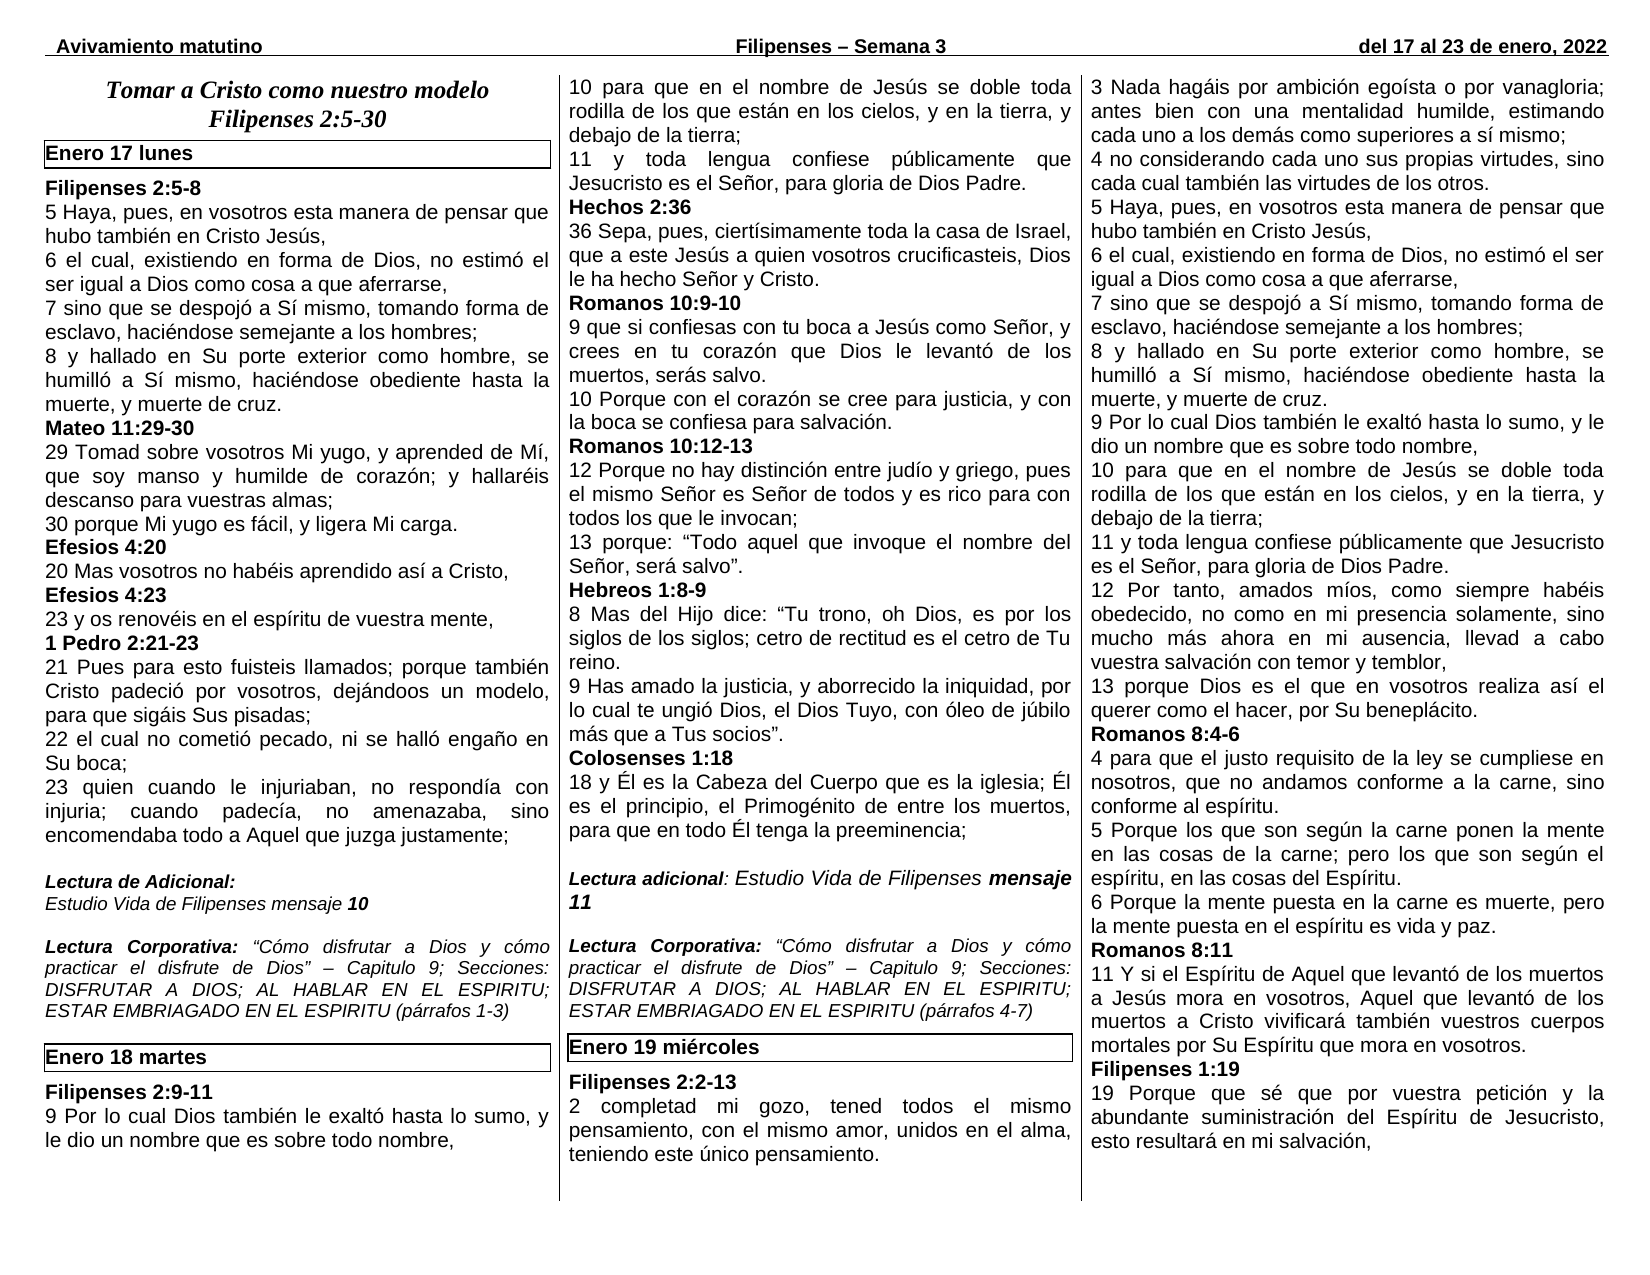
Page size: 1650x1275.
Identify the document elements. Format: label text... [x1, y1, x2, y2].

text 23 y os renovéis en el espíritu de vuestra mente, [45, 607, 550, 631]
text 36 Sepa, pues, ciertísimamente toda la casa de Israel, que a este Jesús a quien vosotros crucificasteis, Dios le ha hecho Señor y Cristo. [569, 219, 1072, 291]
text 7 sino que se despojó a Sí mismo, tomando forma de esclavo, haciéndose semejante a los hombres; [1091, 291, 1605, 338]
text 12 Porque no hay distinción entre judío y griego, pues el mismo Señor es Señor de todos y es rico para con todos los que le invocan; [569, 458, 1072, 530]
text 1 Pedro 2:21-23 [45, 631, 550, 655]
text 4 no considerando cada uno sus propias virtudes, sino cada cual también las virtudes de los otros. [1091, 147, 1605, 195]
text Enero 19 miércoles [569, 1035, 1072, 1061]
text Romanos 10:9-10 [569, 291, 1072, 314]
text 8 Mas del Hijo dice: “Tu trono, oh Dios, es por los siglos de los siglos; cetro de rectitud es el cetro de Tu reino. [569, 602, 1072, 674]
text Hebreos 1:8-9 [569, 578, 1072, 602]
text 18 y Él es la Cabeza del Cuerpo que es la iglesia; Él es el principio, el Primogénito de entre los muertos, para que en todo Él tenga la preeminencia; [569, 770, 1072, 842]
text 5 Porque los que son según la carne ponen la mente en las cosas de la carne; pero los que son según el espíritu, en las cosas del Espíritu. [1091, 818, 1605, 889]
text 7 sino que se despojó a Sí mismo, tomando forma de esclavo, haciéndose semejante a los hombres; [45, 296, 550, 344]
text 6 el cual, existiendo en forma de Dios, no estimó el ser igual a Dios como cosa a que aferrarse, [1091, 243, 1605, 291]
text Filipenses 1:19 [1091, 1057, 1605, 1081]
text 9 Por lo cual Dios también le exaltó hasta lo sumo, y le dio un nombre que es sobre todo nombre, [1091, 410, 1605, 458]
text Filipenses 2:2-13 [569, 1070, 1072, 1094]
text Efesios 4:23 [45, 583, 550, 607]
text 19 Porque que sé que por vuestra petición y la abundante suministración del Espíritu de Jesucristo, esto resultará en mi salvación, [1091, 1081, 1605, 1153]
text Enero 17 lunes [45, 141, 550, 167]
text 21 Pues para esto fuisteis llamados; porque también Cristo padeció por vosotros, dejándoos un modelo, para que sigáis Sus pisadas; [45, 655, 550, 727]
text 13 porque Dios es el que en vosotros realiza así el querer como el hacer, por Su beneplácito. [1091, 674, 1605, 722]
text 4 para que el justo requisito de la ley se cumpliese en nosotros, que no andamos conforme a la carne, sino conforme al espíritu. [1091, 746, 1605, 818]
text 8 y hallado en Su porte exterior como hombre, se humilló a Sí mismo, haciéndose obediente hasta la muerte, y muerte de cruz. [45, 344, 550, 416]
text Enero 18 martes [45, 1045, 550, 1071]
text 8 y hallado en Su porte exterior como hombre, se humilló a Sí mismo, haciéndose obediente hasta la muerte, y muerte de cruz. [1091, 338, 1605, 410]
text Lectura Corporativa: “Cómo disfrutar a Dios y cómo practicar el disfrute de Dios” – Capitulo 9; Secciones: DISFRUTAR A DIOS; AL HABLAR EN EL ESPIRITU; ESTAR EMBRIAGADO EN EL ESPIRITU (párrafos 1-3) [45, 936, 550, 1022]
text Filipenses 2:5-8 [45, 176, 550, 200]
text 6 el cual, existiendo en forma de Dios, no estimó el ser igual a Dios como cosa a que aferrarse, [45, 248, 550, 296]
text 2 completad mi gozo, tened todos el mismo pensamiento, con el mismo amor, unidos en el alma, teniendo este único pensamiento. [569, 1094, 1072, 1166]
text Colosenses 1:18 [569, 746, 1072, 770]
text Estudio Vida de Filipenses mensaje 10 [45, 892, 550, 914]
text Romanos 8:4-6 [1091, 722, 1605, 746]
text 9 Por lo cual Dios también le exaltó hasta lo sumo, y le dio un nombre que es sobre todo nombre, [45, 1104, 550, 1152]
text Lectura adicional: Estudio Vida de Filipenses mensaje 11 [569, 866, 1072, 913]
text Lectura Corporativa: “Cómo disfrutar a Dios y cómo practicar el disfrute de Dios” – Capitulo 9; Secciones: DISFRUTAR A DIOS; AL HABLAR EN EL ESPIRITU; ESTAR EMBRIAGADO EN EL ESPIRITU (párrafos 4-7) [569, 935, 1072, 1021]
text Mateo 11:29-30 [45, 416, 550, 439]
text Filipenses 2:9-11 [45, 1080, 550, 1104]
text 10 para que en el nombre de Jesús se doble toda rodilla de los que están en los cielos, y en la tierra, y debajo de la tierra; [569, 75, 1072, 147]
text Tomar a Cristo como nuestro modelo [45, 75, 550, 104]
text 22 el cual no cometió pecado, ni se halló engaño en Su boca; [45, 727, 550, 775]
text Efesios 4:20 [45, 535, 550, 559]
text 9 que si confiesas con tu boca a Jesús como Señor, y crees en tu corazón que Dios le levantó de los muertos, serás salvo. [569, 314, 1072, 386]
text Lectura de Adicional: [45, 871, 550, 892]
text 29 Tomad sobre vosotros Mi yugo, y aprended de Mí, que soy manso y humilde de corazón; y hallaréis descanso para vuestras almas; [45, 439, 550, 511]
text 12 Por tanto, amados míos, como siempre habéis obedecido, no como en mi presencia solamente, sino mucho más ahora en mi ausencia, llevad a cabo vuestra salvación con temor y temblor, [1091, 578, 1605, 674]
text 6 Porque la mente puesta en la carne es muerte, pero la mente puesta en el espíritu es vida y paz. [1091, 889, 1605, 937]
text 23 quien cuando le injuriaban, no respondía con injuria; cuando padecía, no amenazaba, sino encomendaba todo a Aquel que juzga justamente; [45, 775, 550, 847]
text 11 y toda lengua confiese públicamente que Jesucristo es el Señor, para gloria de Dios Padre. [1091, 530, 1605, 578]
text 9 Has amado la justicia, y aborrecido la iniquidad, por lo cual te ungió Dios, el Dios Tuyo, con óleo de júbilo más que a Tus socios”. [569, 674, 1072, 746]
text 10 para que en el nombre de Jesús se doble toda rodilla de los que están en los cielos, y en la tierra, y debajo de la tierra; [1091, 458, 1605, 530]
text 11 Y si el Espíritu de Aquel que levantó de los muertos a Jesús mora en vosotros, Aquel que levantó de los muertos a Cristo vivificará también vuestros cuerpos mortales por Su Espíritu que mora en vosotros. [1091, 961, 1605, 1057]
text 11 y toda lengua confiese públicamente que Jesucristo es el Señor, para gloria de Dios Padre. [569, 147, 1072, 195]
text 5 Haya, pues, en vosotros esta manera de pensar que hubo también en Cristo Jesús, [1091, 195, 1605, 243]
text 30 porque Mi yugo es fácil, y ligera Mi carga. [45, 511, 550, 535]
text 20 Mas vosotros no habéis aprendido así a Cristo, [45, 559, 550, 583]
text Romanos 10:12-13 [569, 434, 1072, 458]
text 3 Nada hagáis por ambición egoísta o por vanagloria; antes bien con una mentalidad humilde, estimando cada uno a los demás como superiores a sí mismo; [1091, 75, 1605, 147]
text Filipenses 2:5-30 [45, 104, 550, 132]
text 13 porque: “Todo aquel que invoque el nombre del Señor, será salvo”. [569, 530, 1072, 578]
text 5 Haya, pues, en vosotros esta manera de pensar que hubo también en Cristo Jesús, [45, 200, 550, 248]
text Romanos 8:11 [1091, 937, 1605, 961]
text 10 Porque con el corazón se cree para justicia, y con la boca se confiesa para salvación. [569, 386, 1072, 434]
text Hechos 2:36 [569, 195, 1072, 219]
